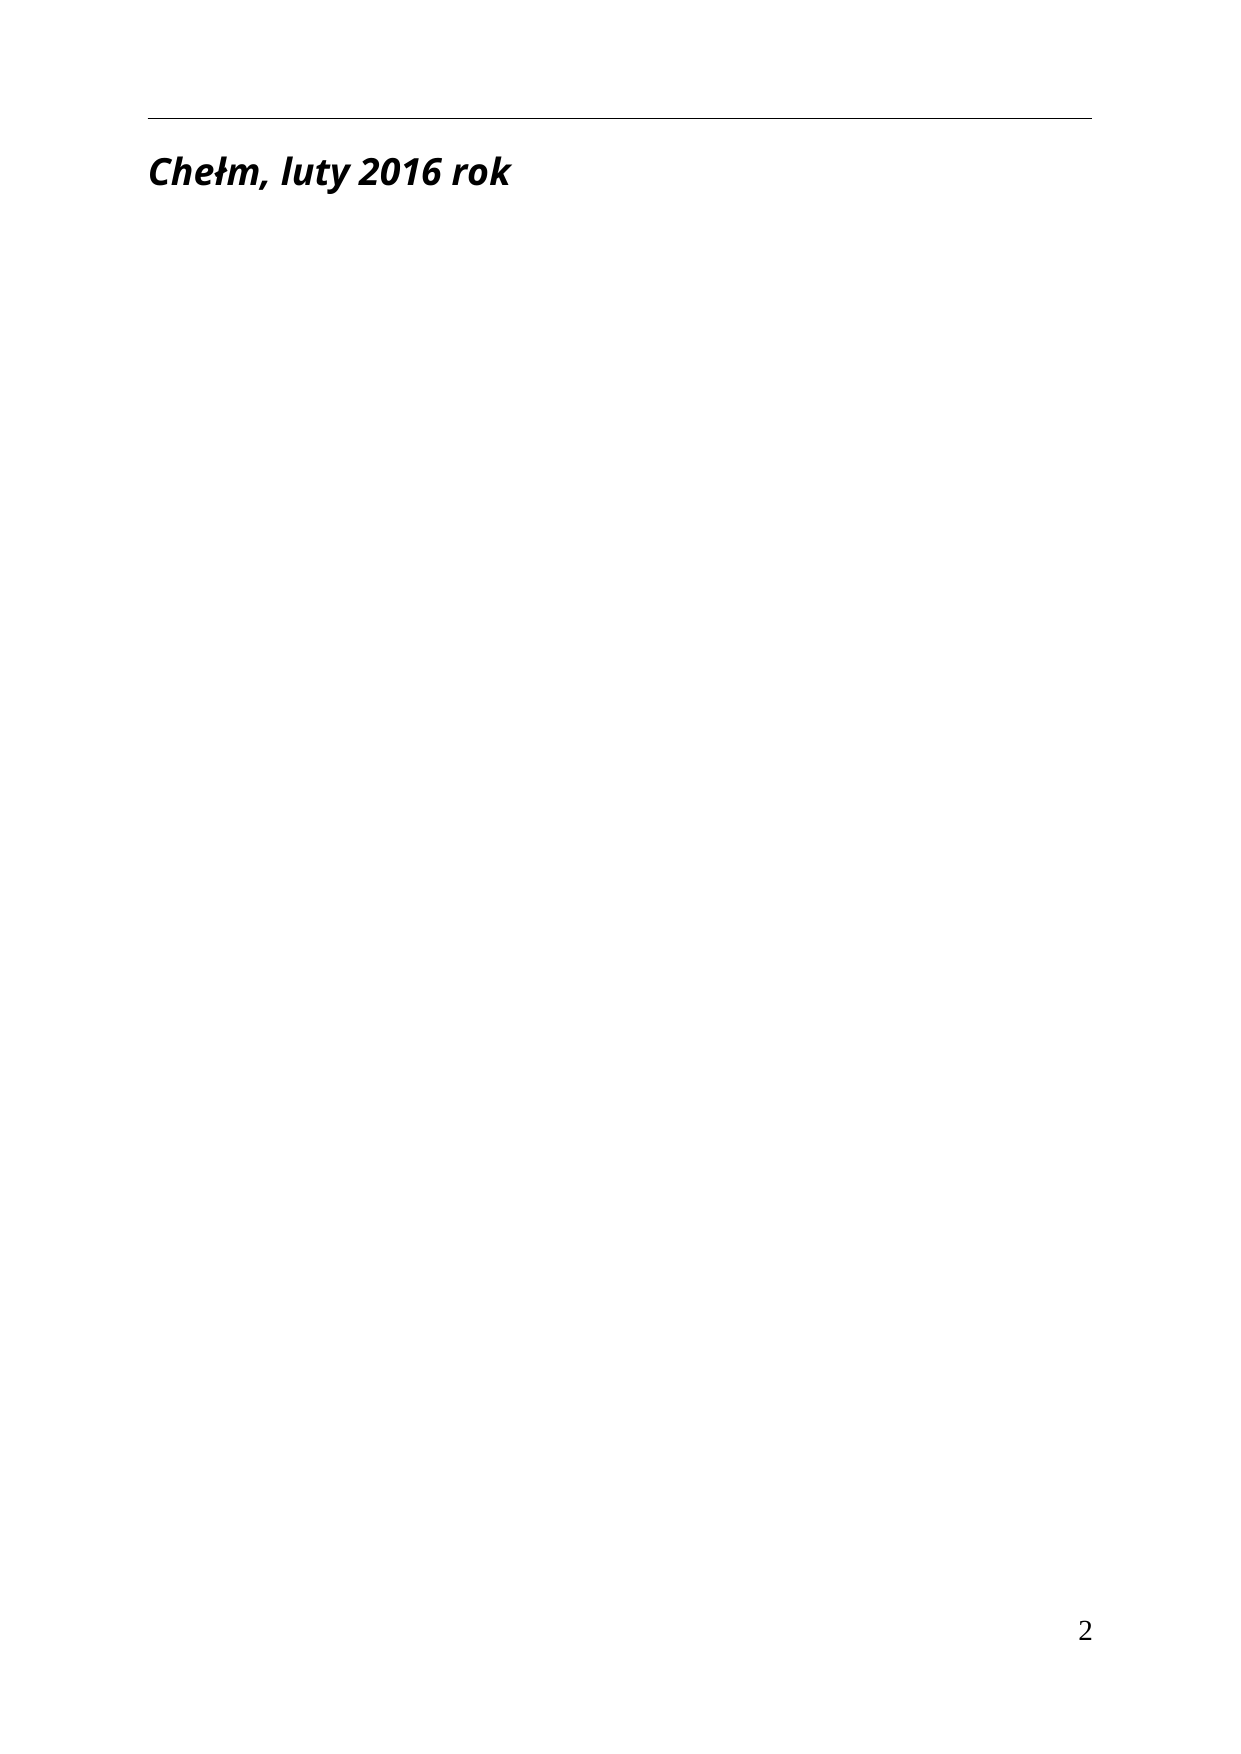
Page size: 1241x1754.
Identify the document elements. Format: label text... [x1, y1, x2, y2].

subtitle Chełm, luty 2016 rok [148, 119, 1092, 196]
